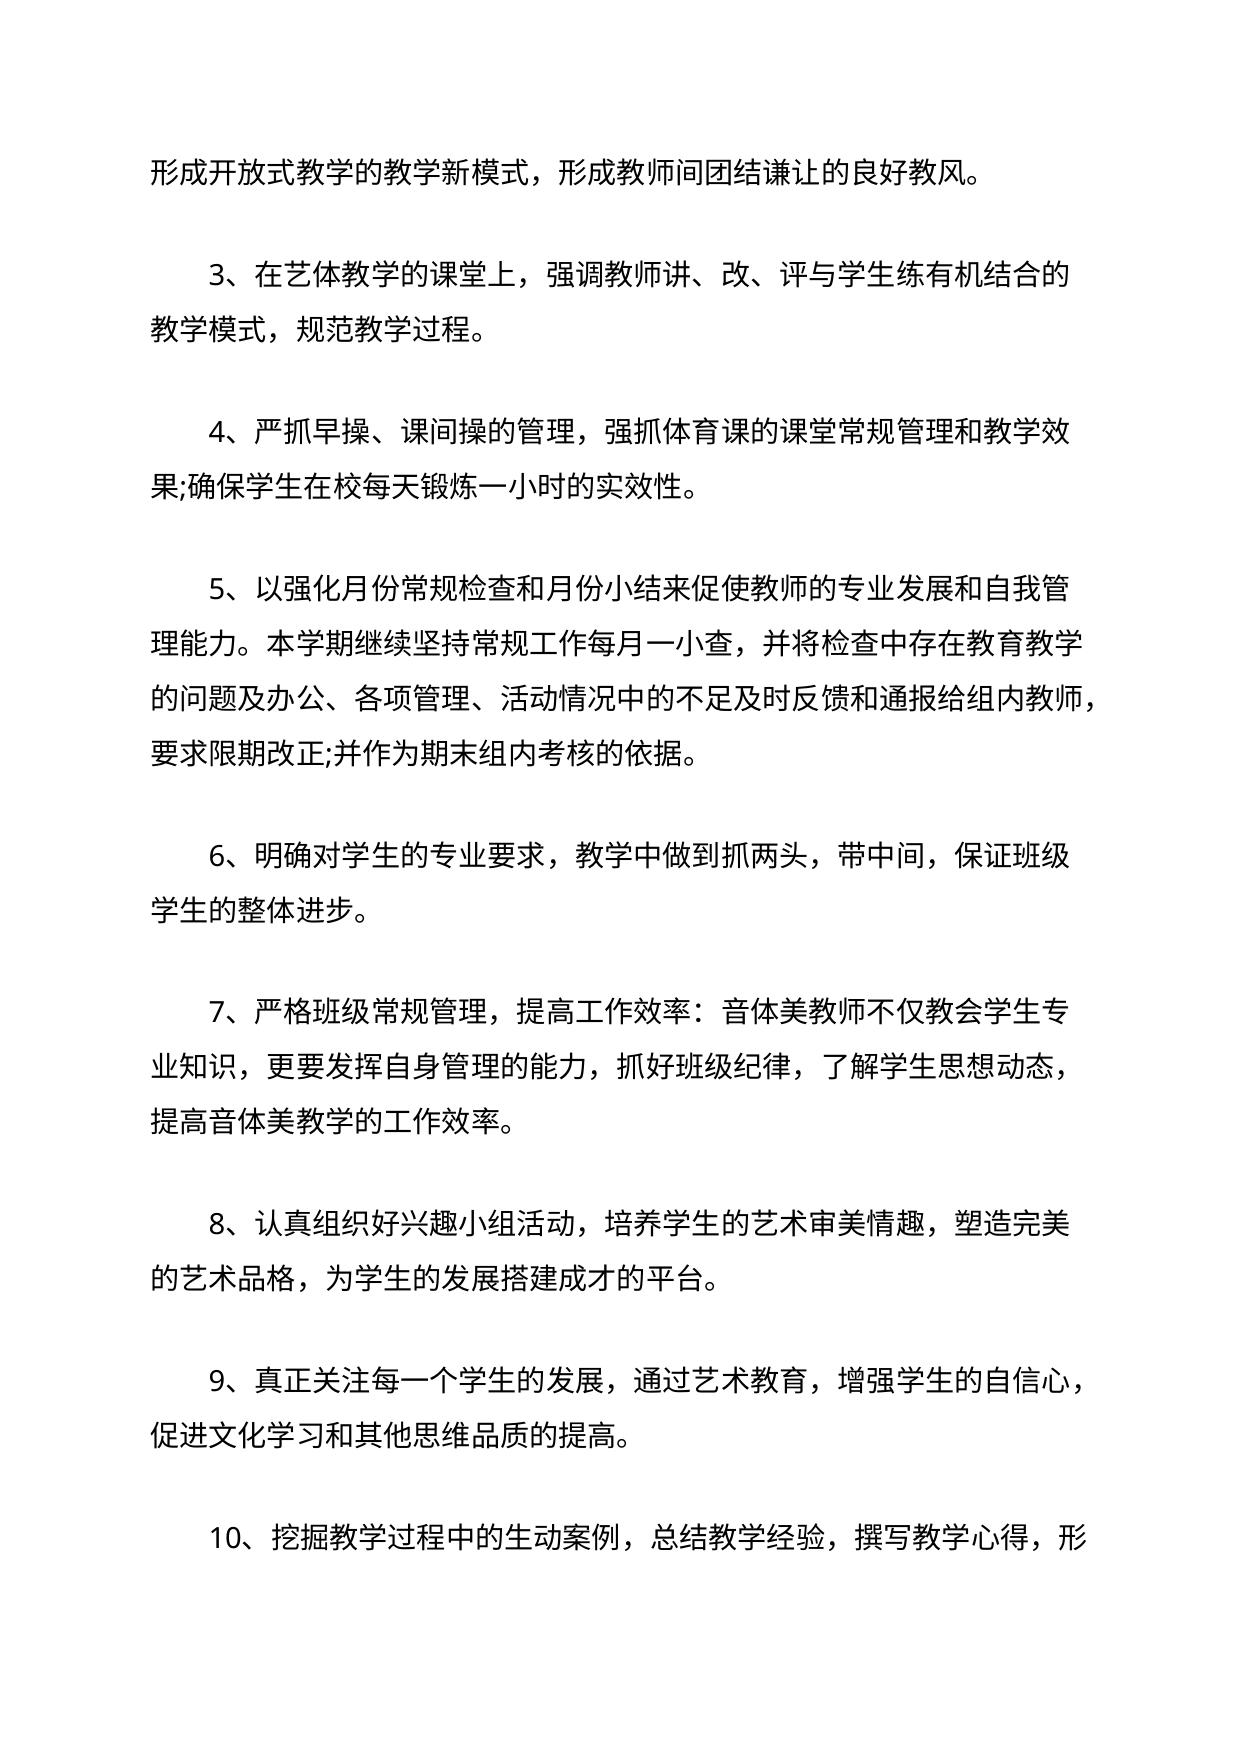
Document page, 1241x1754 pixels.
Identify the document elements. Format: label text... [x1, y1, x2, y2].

text 4、严抓早操、课间操的管理，强抓体育课的课堂常规管理和教学效果;确保学生在校每天锻炼一小时的实效性。 [150, 408, 1090, 506]
text 5、以强化月份常规检查和月份小结来促使教师的专业发展和自我管理能力。本学期继续坚持常规工作每月一小查，并将检查中存在教育教学的问题及办公、各项管理、活动情况中的不足及时反馈和通报给组内教师，要求限期改正;并作为期末组内考核的依据。 [150, 566, 1090, 773]
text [150, 1514, 1090, 1557]
text 8、认真组织好兴趣小组活动，培养学生的艺术审美情趣，塑造完美的艺术品格，为学生的发展搭建成才的平台。 [150, 1201, 1090, 1298]
text 7、严格班级常规管理，提高工作效率：音体美教师不仅教会学生专业知识，更要发挥自身管理的能力，抓好班级纪律，了解学生思想动态，提高音体美教学的工作效率。 [150, 989, 1090, 1141]
text 3、在艺体教学的课堂上，强调教师讲、改、评与学生练有机结合的教学模式，规范教学过程。 [150, 252, 1090, 349]
text 9、真正关注每一个学生的发展，通过艺术教育，增强学生的自信心，促进文化学习和其他思维品质的提高。 [150, 1357, 1090, 1455]
text 6、明确对学生的专业要求，教学中做到抓两头，带中间，保证班级学生的整体进步。 [150, 832, 1090, 929]
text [150, 150, 1090, 192]
